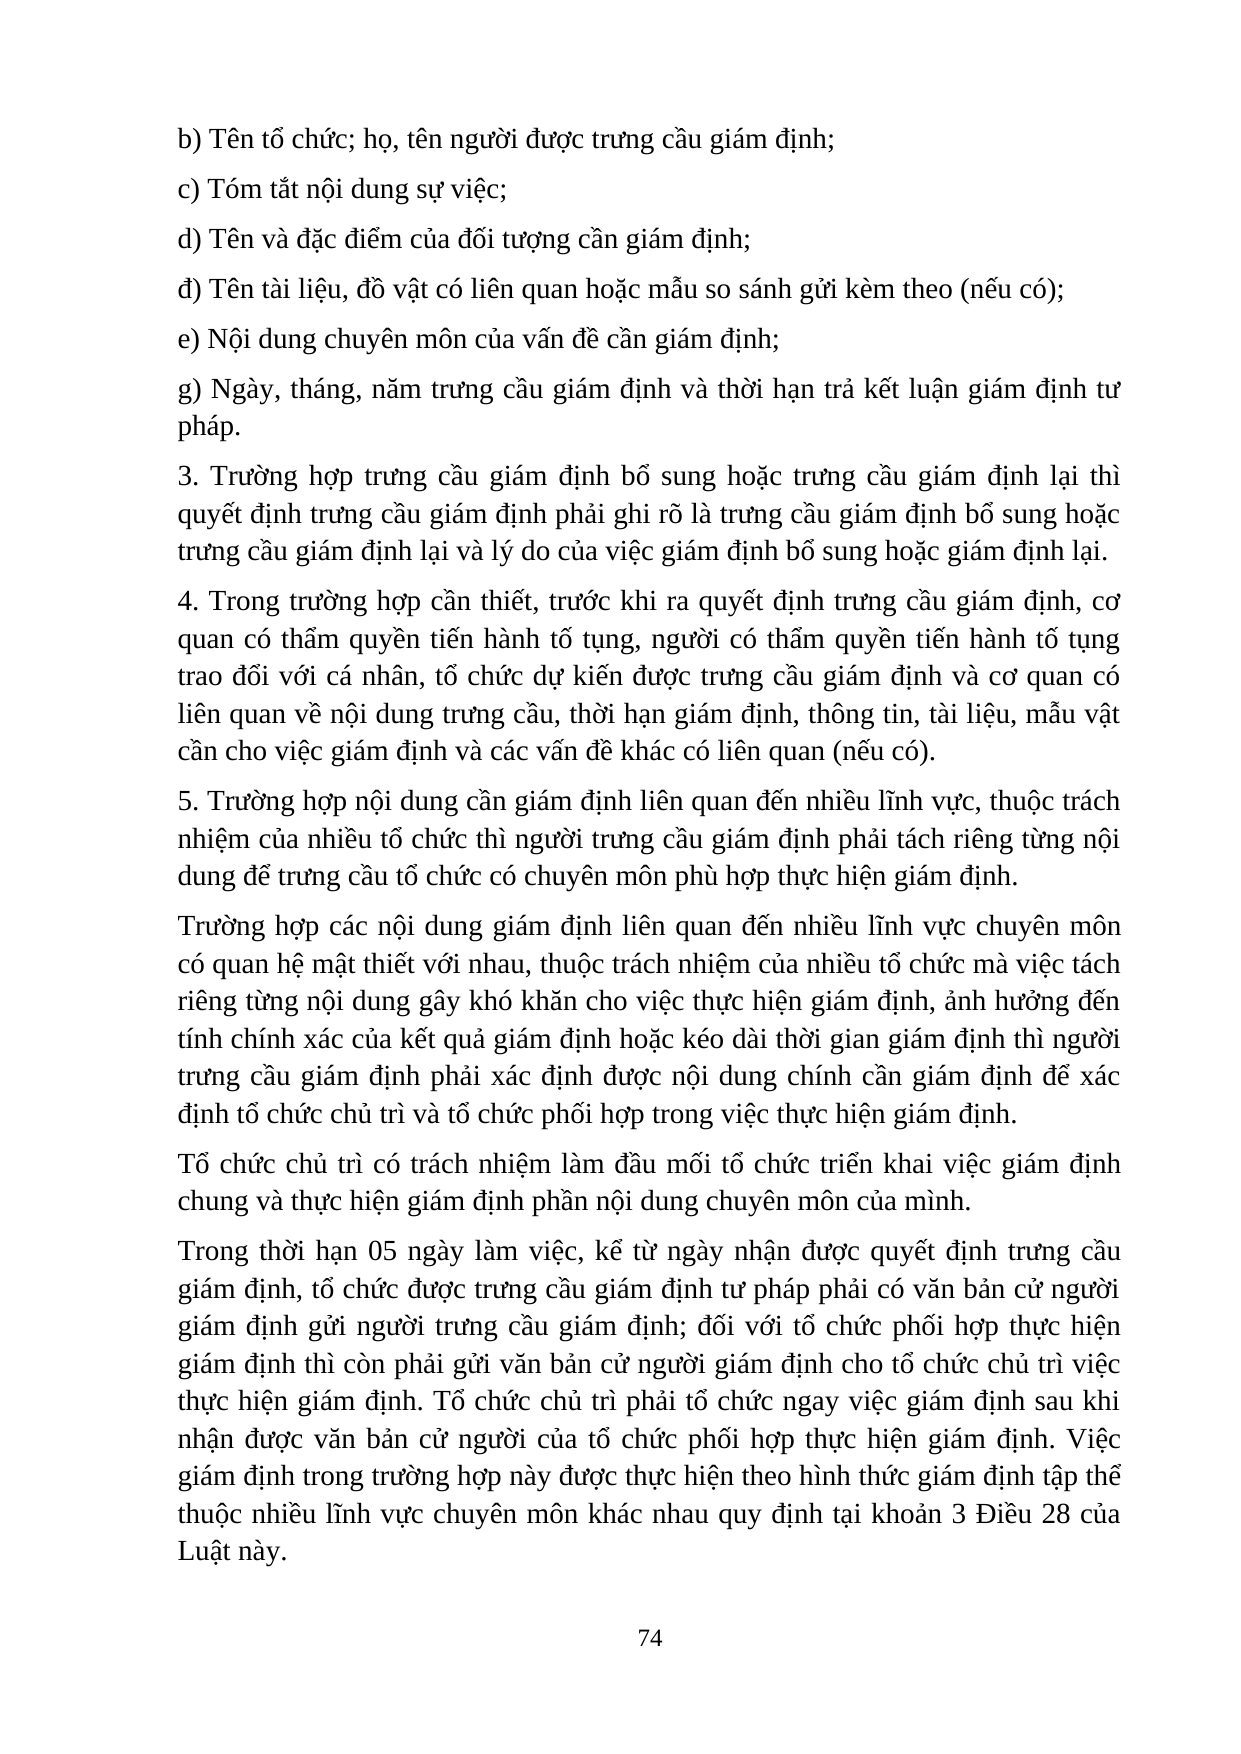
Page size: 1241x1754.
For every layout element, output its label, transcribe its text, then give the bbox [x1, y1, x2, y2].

text đ) Tên tài liệu, đồ vật có liên quan hoặc mẫu so sánh gửi kèm theo (nếu có); [177, 268, 1122, 306]
text 4. Trong trường hợp cần thiết, trước khi ra quyết định trưng cầu giám định, cơ quan có thẩm quyền tiến hành tố tụng, người có thẩm quyền tiến hành tố tụng trao đổi với cá nhân, tổ chức dự kiến được trưng cầu giám định và cơ quan có liên quan về nội dung trưng cầu, thời hạn giám định, thông tin, tài liệu, mẫu vật cần cho việc giám định và các vấn đề khác có liên quan (nếu có). [177, 581, 1122, 768]
text g) Ngày, tháng, năm trưng cầu giám định và thời hạn trả kết luận giám định tư pháp. [177, 368, 1122, 443]
text e) Nội dung chuyên môn của vấn đề cần giám định; [177, 318, 1122, 356]
text 3. Trường hợp trưng cầu giám định bổ sung hoặc trưng cầu giám định lại thì quyết định trưng cầu giám định phải ghi rõ là trưng cầu giám định bổ sung hoặc trưng cầu giám định lại và lý do của việc giám định bổ sung hoặc giám định lại. [177, 456, 1122, 568]
text c) Tóm tắt nội dung sự việc; [177, 168, 1122, 206]
text Tổ chức chủ trì có trách nhiệm làm đầu mối tổ chức triển khai việc giám định chung và thực hiện giám định phần nội dung chuyên môn của mình. [177, 1143, 1122, 1218]
text Trường hợp các nội dung giám định liên quan đến nhiều lĩnh vực chuyên môn có quan hệ mật thiết với nhau, thuộc trách nhiệm của nhiều tổ chức mà việc tách riêng từng nội dung gây khó khăn cho việc thực hiện giám định, ảnh hưởng đến tính chính xác của kết quả giám định hoặc kéo dài thời gian giám định thì người trưng cầu giám định phải xác định được nội dung chính cần giám định để xác định tổ chức chủ trì và tổ chức phối hợp trong việc thực hiện giám định. [177, 906, 1122, 1131]
text d) Tên và đặc điểm của đối tượng cần giám định; [177, 218, 1122, 256]
text b) Tên tổ chức; họ, tên người được trưng cầu giám định; [177, 118, 1122, 156]
text 5. Trường hợp nội dung cần giám định liên quan đến nhiều lĩnh vực, thuộc trách nhiệm của nhiều tổ chức thì người trưng cầu giám định phải tách riêng từng nội dung để trưng cầu tổ chức có chuyên môn phù hợp thực hiện giám định. [177, 781, 1122, 893]
text Trong thời hạn 05 ngày làm việc, kể từ ngày nhận được quyết định trưng cầu giám định, tổ chức được trưng cầu giám định tư pháp phải có văn bản cử người giám định gửi người trưng cầu giám định; đối với tổ chức phối hợp thực hiện giám định thì còn phải gửi văn bản cử người giám định cho tổ chức chủ trì việc thực hiện giám định. Tổ chức chủ trì phải tổ chức ngay việc giám định sau khi nhận được văn bản cử người của tổ chức phối hợp thực hiện giám định. Việc giám định trong trường hợp này được thực hiện theo hình thức giám định tập thể thuộc nhiều lĩnh vực chuyên môn khác nhau quy định tại khoản 3 Điều 28 của Luật này. [177, 1231, 1122, 1568]
